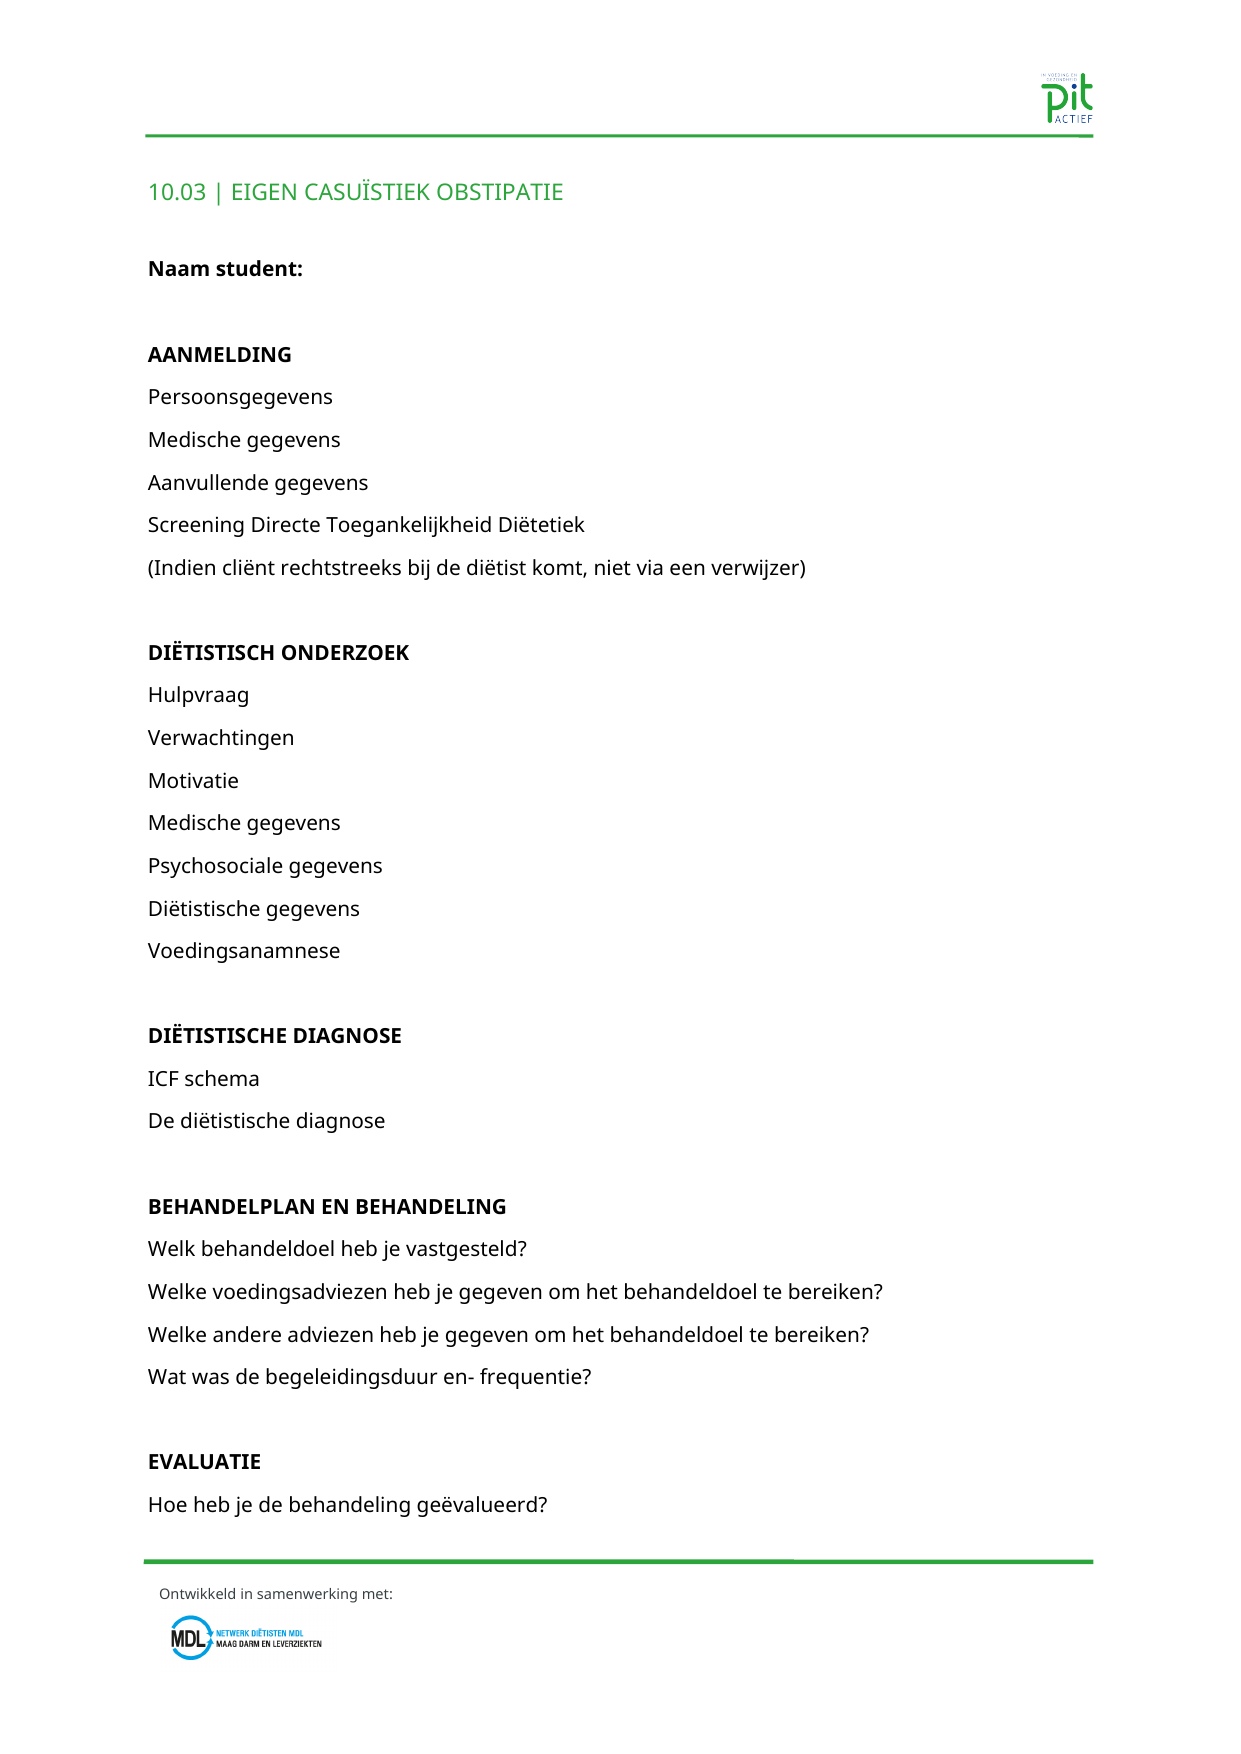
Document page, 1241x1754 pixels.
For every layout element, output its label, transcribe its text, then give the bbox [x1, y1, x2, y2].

picture [158, 1604, 337, 1672]
text Welke voedingsadviezen heb je gegeven om het behandeldoel te bereiken? [148, 1277, 1093, 1306]
text Diëtistische gegevens [148, 894, 1093, 922]
text Aanvullende gegevens [148, 468, 1093, 496]
text 10.03 | EIGEN CASUÏSTIEK OBSTIPATIE [148, 175, 1093, 243]
text AANMELDING [148, 340, 1093, 368]
text Screening Directe Toegankelijkheid Diëtetiek [148, 510, 1093, 539]
text Persoonsgegevens [148, 382, 1093, 411]
text EVALUATIE [148, 1447, 1093, 1476]
text Naam student: [148, 254, 1093, 283]
text Hulpvraag [148, 681, 1093, 709]
picture [1041, 73, 1093, 123]
text DIËTISTISCHE DIAGNOSE [148, 1021, 1093, 1050]
text Wat was de begeleidingsduur en- frequentie? [148, 1362, 1093, 1391]
text (Indien cliënt rechtstreeks bij de diëtist komt, niet via een verwijzer) [148, 553, 1093, 581]
text Hoe heb je de behandeling geëvalueerd? [148, 1490, 1093, 1518]
text Welke andere adviezen heb je gegeven om het behandeldoel te bereiken? [148, 1320, 1093, 1348]
text BEHANDELPLAN EN BEHANDELING [148, 1192, 1093, 1220]
text Motivatie [148, 766, 1093, 794]
text ICF schema [148, 1064, 1093, 1092]
text Welk behandeldoel heb je vastgesteld? [148, 1234, 1093, 1263]
text De diëtistische diagnose [148, 1107, 1093, 1135]
text Verwachtingen [148, 723, 1093, 752]
text Voedingsanamnese [148, 936, 1093, 965]
text Medische gegevens [148, 808, 1093, 837]
text DIËTISTISCH ONDERZOEK [148, 638, 1093, 666]
text Psychosociale gegevens [148, 851, 1093, 879]
text Medische gegevens [148, 425, 1093, 453]
